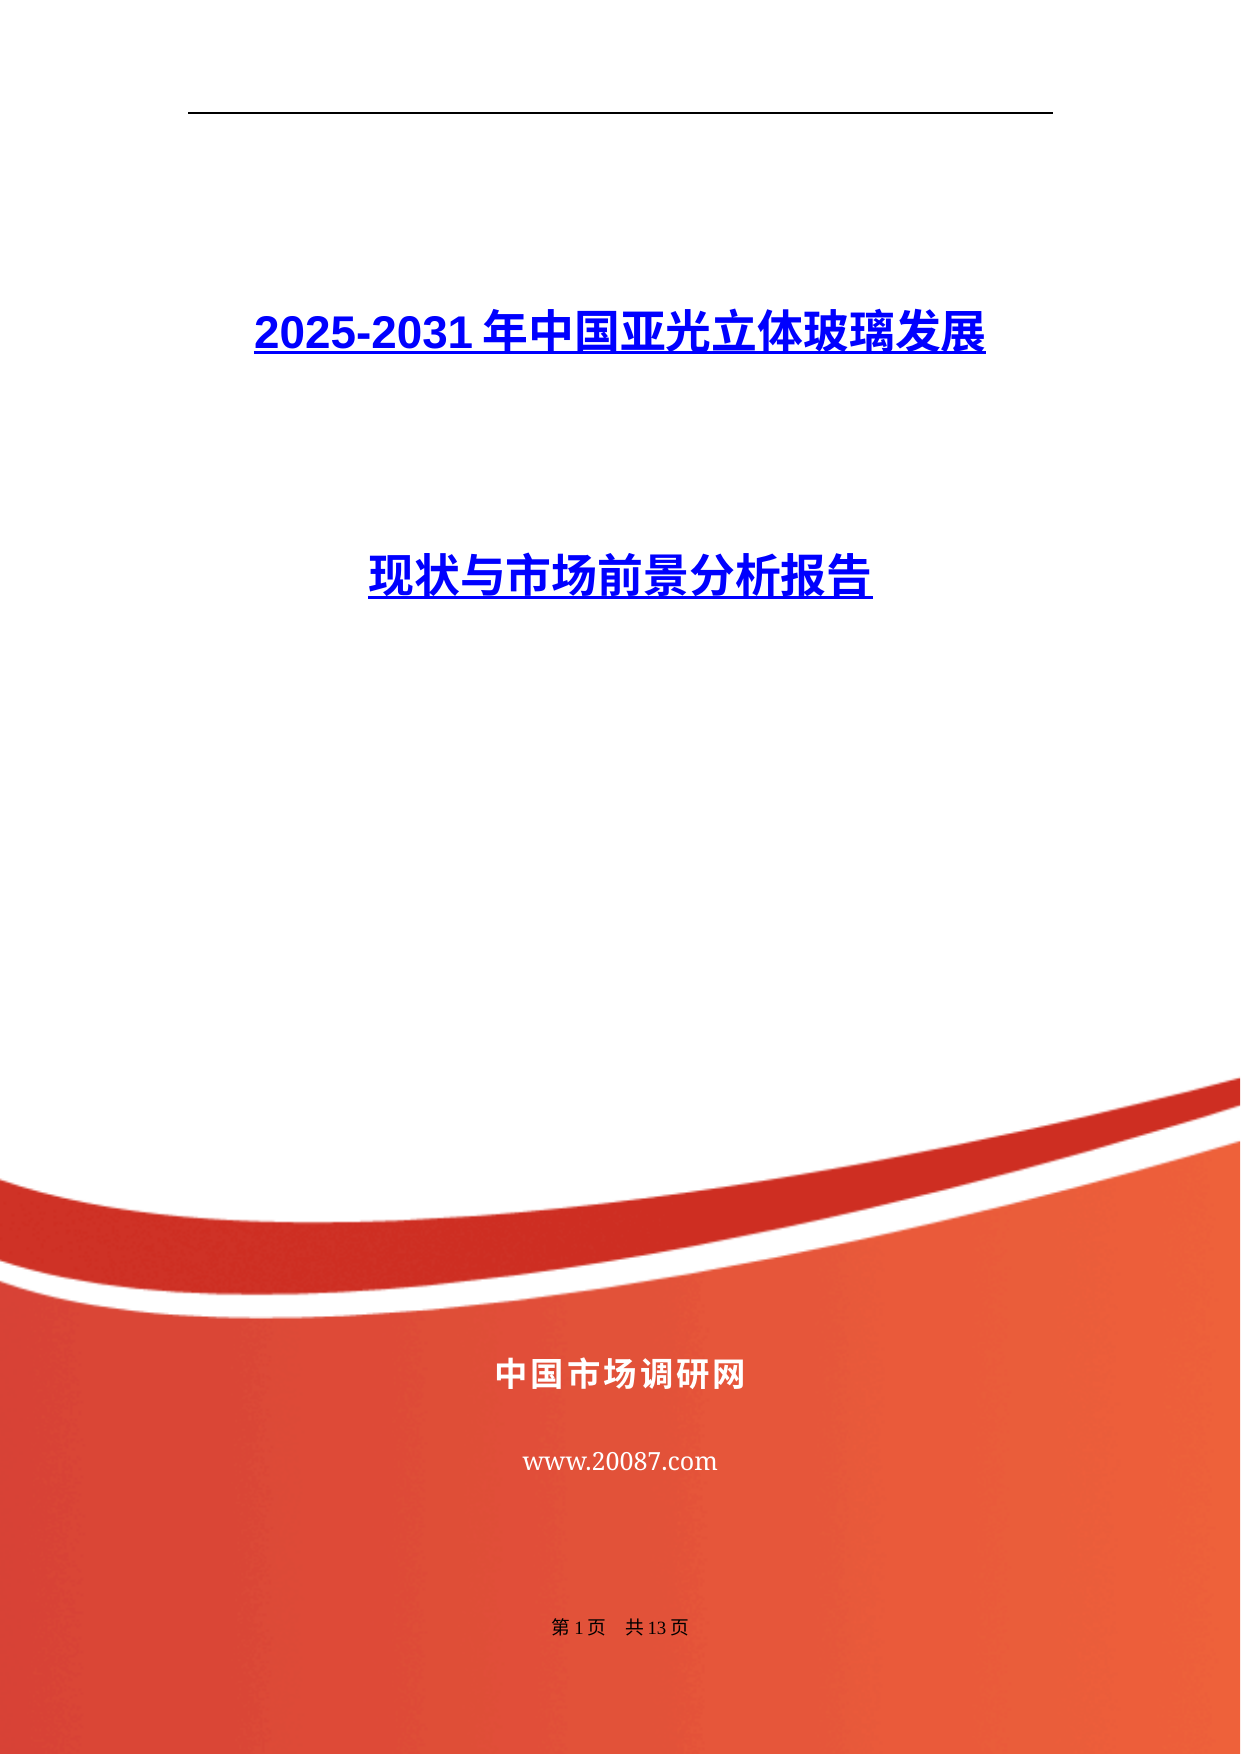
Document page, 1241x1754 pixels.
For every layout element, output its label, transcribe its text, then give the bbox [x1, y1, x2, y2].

text www.20087.com [187, 1428, 1053, 1493]
table_header 2025-2031年中国亚光立体玻璃发展现状与市场前景分析报告 [188, 207, 1053, 773]
picture [0, 1006, 1241, 1754]
subtitle 中国市场调研网 [187, 1339, 1053, 1404]
